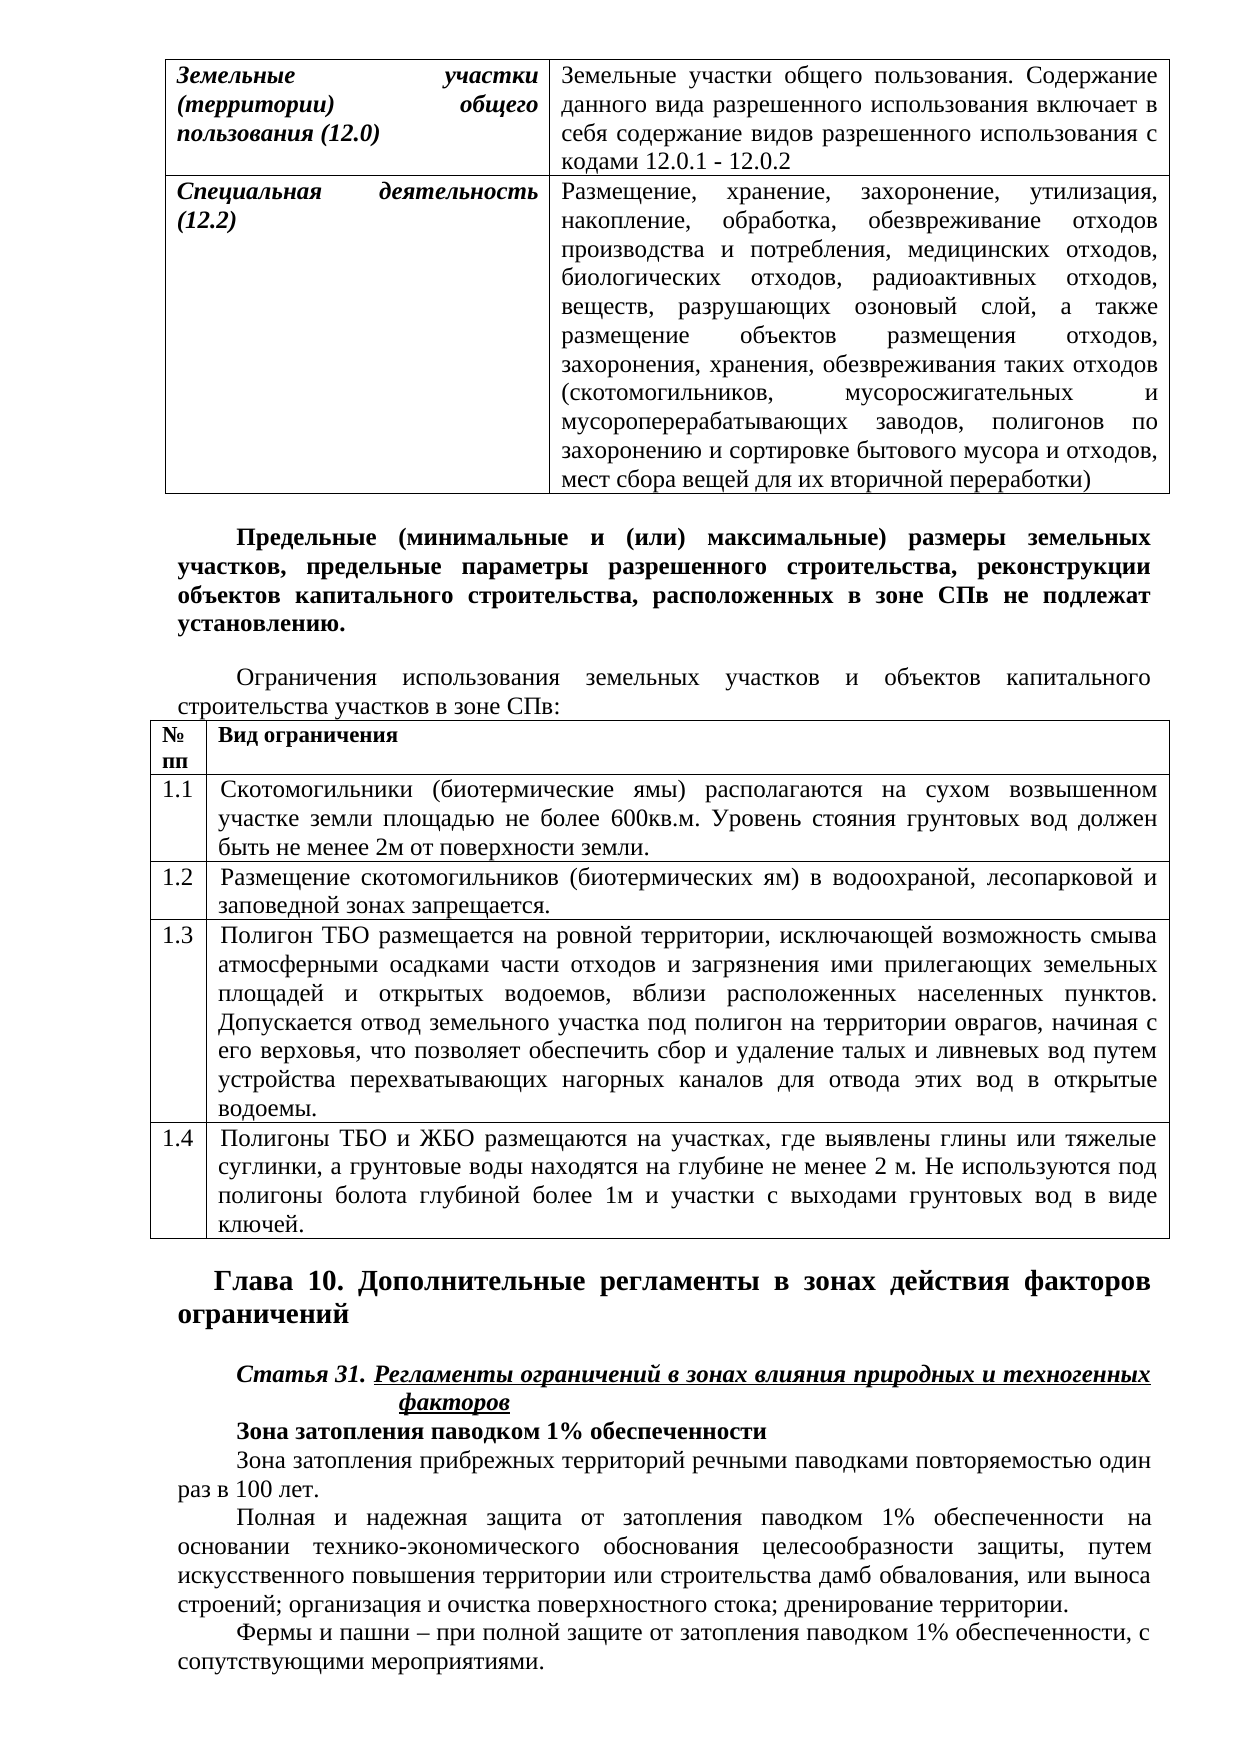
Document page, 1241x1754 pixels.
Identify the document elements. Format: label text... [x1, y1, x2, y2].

table_header № пп [151, 721, 206, 773]
table_cell Специальная деятельность (12.2) [166, 176, 549, 492]
table_cell 1.3 [151, 920, 206, 1122]
text Глава 10. Дополнительные регламенты в зонах действия факторов ограничений [177, 1263, 1152, 1330]
text Полная и надежная защита от затопления паводком 1% обеспеченности на основании технико-экономического обоснования целесообразности защиты, путем искусственного повышения территории или строительства дамб обвалования, или выноса строений; организация и очистка поверхностного стока; дренирование территории. [177, 1502, 1152, 1617]
table_cell Земельные участки общего пользования. Содержание данного вида разрешенного использования включает в себя содержание видов разрешенного использования с кодами 12.0.1 - 12.0.2 [550, 60, 1169, 175]
table_cell 1.4 [151, 1123, 206, 1238]
table_cell 1.1 [151, 775, 206, 861]
table_cell Размещение скотомогильников (биотермических ям) в водоохраной, лесопарковой и заповедной зонах запрещается. [207, 862, 1169, 919]
table_cell 1.2 [151, 862, 206, 919]
text Предельные (минимальные и (или) максимальные) размеры земельных участков, предельные параметры разрешенного строительства, реконструкции объектов капитального строительства, расположенных в зоне СПв не подлежат установлению. [177, 522, 1152, 637]
text Статья 31. Регламенты ограничений в зонах влияния природных и техногенных факторов [236, 1359, 1152, 1416]
table_cell Скотомогильники (биотермические ямы) располагаются на сухом возвышенном участке земли площадью не более 600кв.м. Уровень стояния грунтовых вод должен быть не менее 2м от поверхности земли. [207, 775, 1169, 861]
table_cell Земельные участки (территории) общего пользования (12.0) [166, 60, 549, 175]
table_cell Полигоны ТБО и ЖБО размещаются на участках, где выявлены глины или тяжелые суглинки, а грунтовые воды находятся на глубине не менее 2 м. Не используются под полигоны болота глубиной более 1м и участки с выходами грунтовых вод в виде ключей. [207, 1123, 1169, 1238]
table_cell Полигон ТБО размещается на ровной территории, исключающей возможность смыва атмосферными осадками части отходов и загрязнения ими прилегающих земельных площадей и открытых водоемов, вблизи расположенных населенных пунктов. Допускается отвод земельного участка под полигон на территории оврагов, начиная с его верховья, что позволяет обеспечить сбор и удаление талых и ливневых вод путем устройства перехватывающих нагорных каналов для отвода этих вод в открытые водоемы. [207, 920, 1169, 1122]
text Ограничения использования земельных участков и объектов капитального строительства участков в зоне СПв: [177, 662, 1152, 720]
table_header Вид ограничения [207, 721, 1169, 773]
table_cell Размещение, хранение, захоронение, утилизация, накопление, обработка, обезвреживание отходов производства и потребления, медицинских отходов, биологических отходов, радиоактивных отходов, веществ, разрушающих озоновый слой, а также размещение объектов размещения отходов, захоронения, хранения, обезвреживания таких отходов (скотомогильников, мусоросжигательных и мусороперерабатывающих заводов, полигонов по захоронению и сортировке бытового мусора и отходов, мест сбора вещей для их вторичной переработки) [550, 176, 1169, 492]
text Зона затопления паводком 1% обеспеченности [236, 1416, 1152, 1445]
text Зона затопления прибрежных территорий речными паводками повторяемостью один раз в 100 лет. [177, 1445, 1152, 1502]
text Фермы и пашни – при полной защите от затопления паводком 1% обеспеченности, с сопутствующими мероприятиями. [177, 1617, 1152, 1675]
